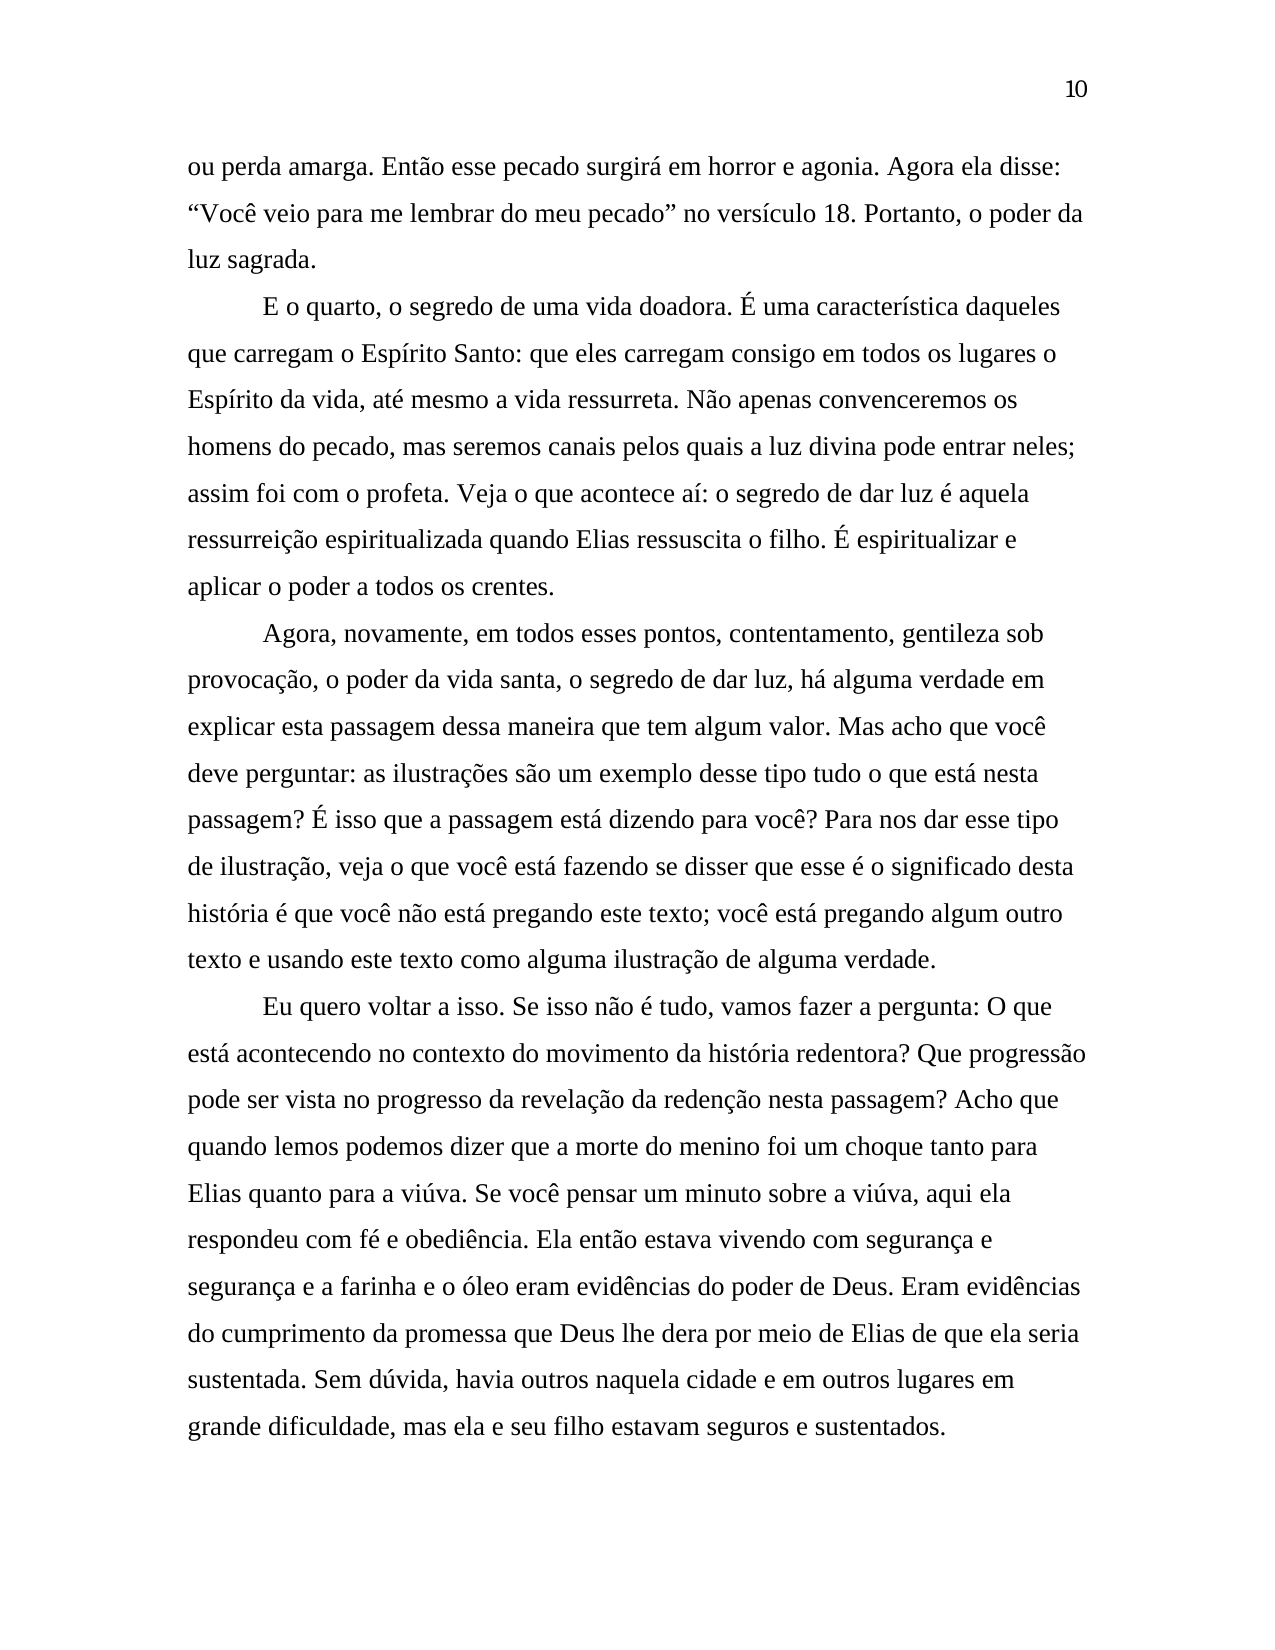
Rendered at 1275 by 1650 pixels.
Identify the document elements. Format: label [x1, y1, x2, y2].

text [187, 150, 1087, 1488]
